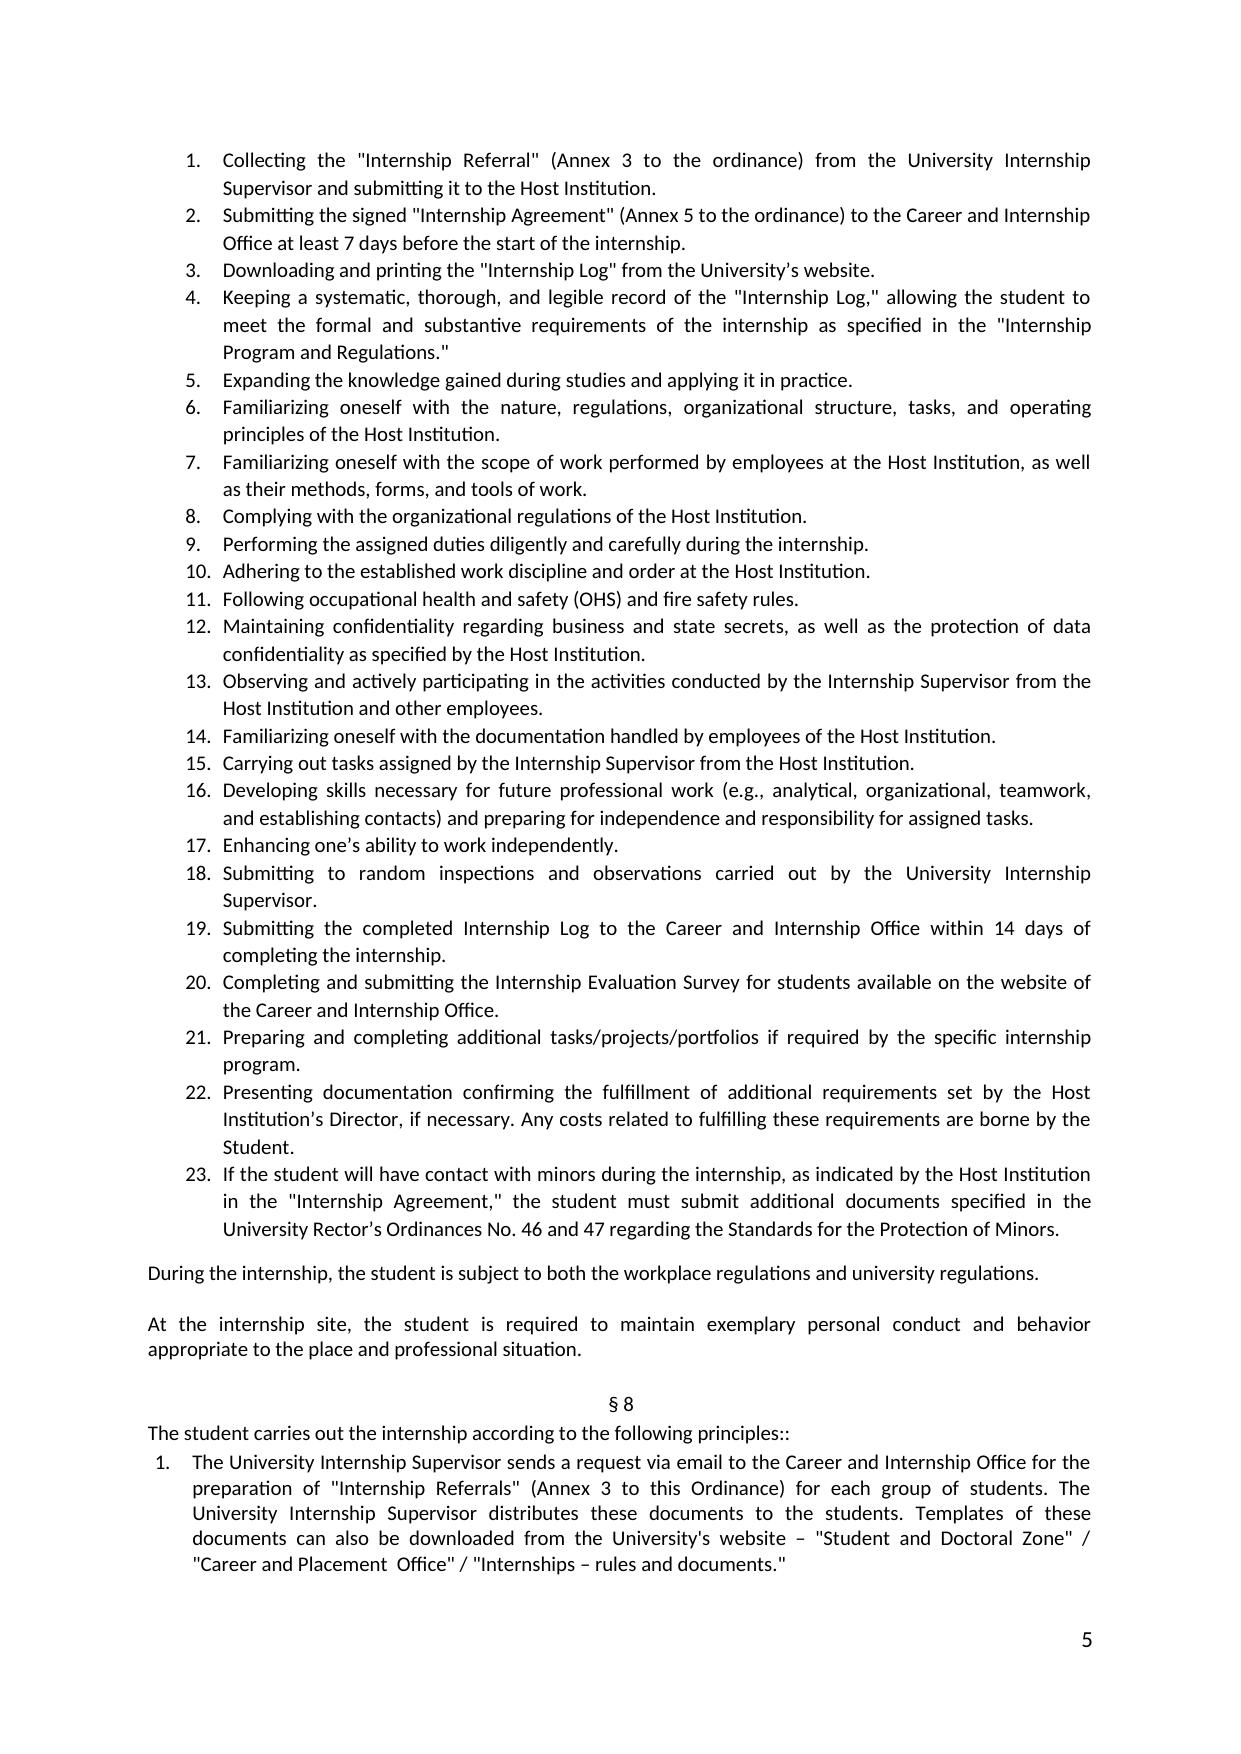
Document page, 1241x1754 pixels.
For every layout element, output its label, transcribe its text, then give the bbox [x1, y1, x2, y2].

list Presenting documentation confirming the fulfillment of additional requirements set by the Host Institution’s Director, if necessary. Any costs related to fulfilling these requirements are borne by the Student. [185, 1079, 1093, 1159]
text The student carries out the internship according to the following principles:: [148, 1420, 1094, 1446]
list Performing the assigned duties diligently and carefully during the internship. [185, 531, 1093, 557]
list Observing and actively participating in the activities conducted by the Internship Supervisor from the Host Institution and other employees. [185, 668, 1093, 721]
list Familiarizing oneself with the documentation handled by employees of the Host Institution. [185, 723, 1093, 748]
list Keeping a systematic, thorough, and legible record of the "Internship Log," allowing the student to meet the formal and substantive requirements of the internship as specified in the "Internship Program and Regulations." [185, 284, 1093, 365]
text § 8 [148, 1391, 1094, 1416]
list Adhering to the established work discipline and order at the Host Institution. [185, 558, 1093, 584]
list Submitting the signed "Internship Agreement" (Annex 5 to the ordinance) to the Career and Internship Office at least 7 days before the start of the internship. [185, 202, 1093, 255]
list Maintaining confidentiality regarding business and state secrets, as well as the protection of data confidentiality as specified by the Host Institution. [185, 613, 1093, 666]
text During the internship, the student is subject to both the workplace regulations and university regulations. [148, 1260, 1093, 1286]
list Completing and submitting the Internship Evaluation Survey for students available on the website of the Career and Internship Office. [185, 969, 1093, 1022]
list Collecting the "Internship Referral" (Annex 3 to the ordinance) from the University Internship Supervisor and submitting it to the Host Institution. [185, 148, 1093, 200]
list Complying with the organizational regulations of the Host Institution. [185, 504, 1093, 529]
list Downloading and printing the "Internship Log" from the University’s website. [185, 257, 1093, 283]
list Enhancing one’s ability to work independently. [185, 832, 1093, 858]
list Familiarizing oneself with the nature, regulations, organizational structure, tasks, and operating principles of the Host Institution. [185, 394, 1093, 447]
list Developing skills necessary for future professional work (e.g., analytical, organizational, teamwork, and establishing contacts) and preparing for independence and responsibility for assigned tasks. [185, 778, 1093, 831]
list Submitting to random inspections and observations carried out by the University Internship Supervisor. [185, 860, 1093, 913]
list Submitting the completed Internship Log to the Career and Internship Office within 14 days of completing the internship. [185, 915, 1093, 967]
list Carrying out tasks assigned by the Internship Supervisor from the Host Institution. [185, 750, 1093, 776]
list The University Internship Supervisor sends a request via email to the Career and Internship Office for the preparation of "Internship Referrals" (Annex 3 to this Ordinance) for each group of students. The University Internship Supervisor distributes these documents to the students. Templates of these documents can also be downloaded from the University's website – "Student and Doctoral Zone" / "Career and Placement Office" / "Internships – rules and documents." [154, 1449, 1093, 1576]
list Familiarizing oneself with the scope of work performed by employees at the Host Institution, as well as their methods, forms, and tools of work. [185, 449, 1093, 502]
list Expanding the knowledge gained during studies and applying it in practice. [185, 367, 1093, 392]
text At the internship site, the student is required to maintain exemplary personal conduct and behavior appropriate to the place and professional situation. [148, 1311, 1093, 1362]
list Preparing and completing additional tasks/projects/portfolios if required by the specific internship program. [185, 1024, 1093, 1077]
list Following occupational health and safety (OHS) and fire safety rules. [185, 586, 1093, 611]
list If the student will have contact with minors during the internship, as indicated by the Host Institution in the "Internship Agreement," the student must submit additional documents specified in the University Rector’s Ordinances No. 46 and 47 regarding the Standards for the Protection of Minors. [185, 1161, 1093, 1241]
